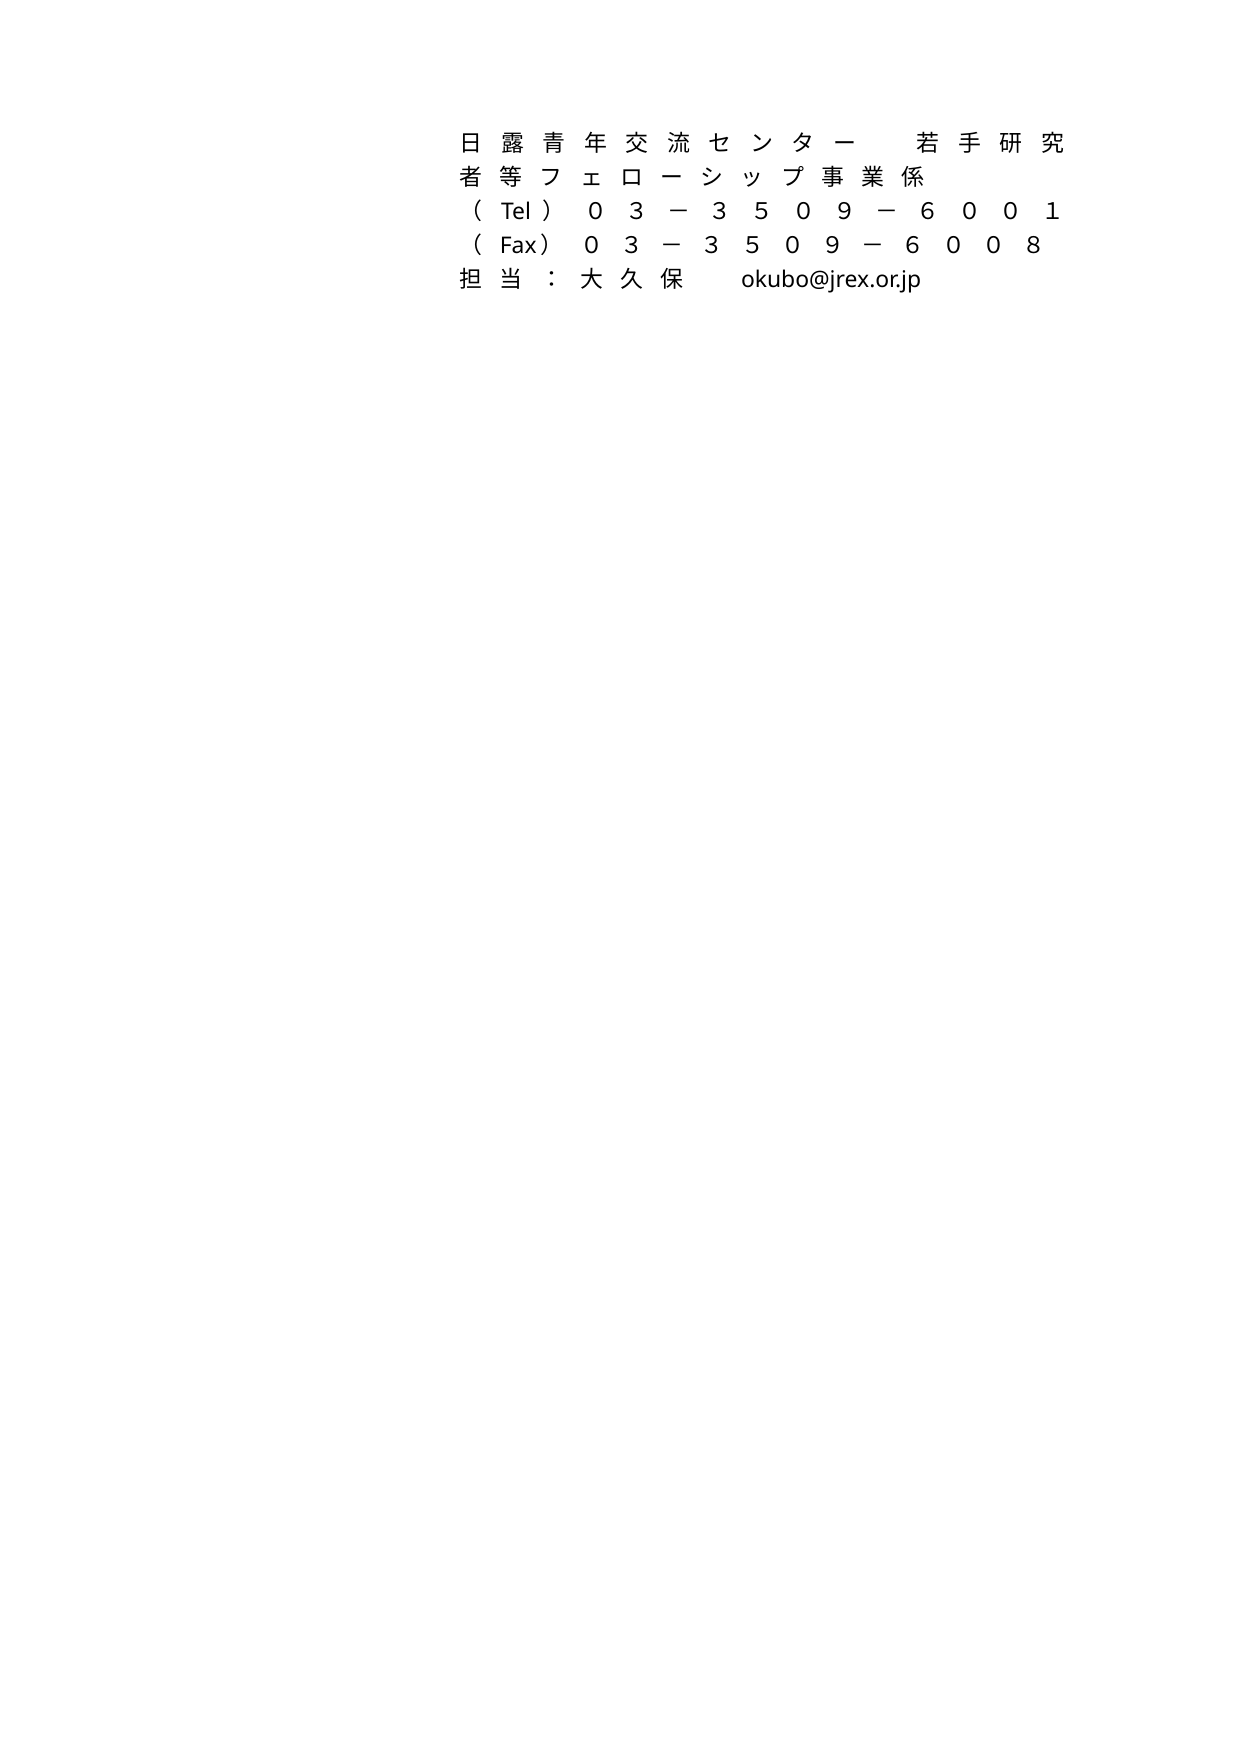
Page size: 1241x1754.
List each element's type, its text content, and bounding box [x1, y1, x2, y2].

text 担当：大久保 okubo@jrex.or.jp [453, 261, 1082, 295]
text 日露青年交流センター 若手研究者等フェローシップ事業係 [453, 124, 1082, 193]
text （Tel）０３－３５０９－６００１ （Fax）０３－３５０９－６００８ [453, 193, 1082, 261]
